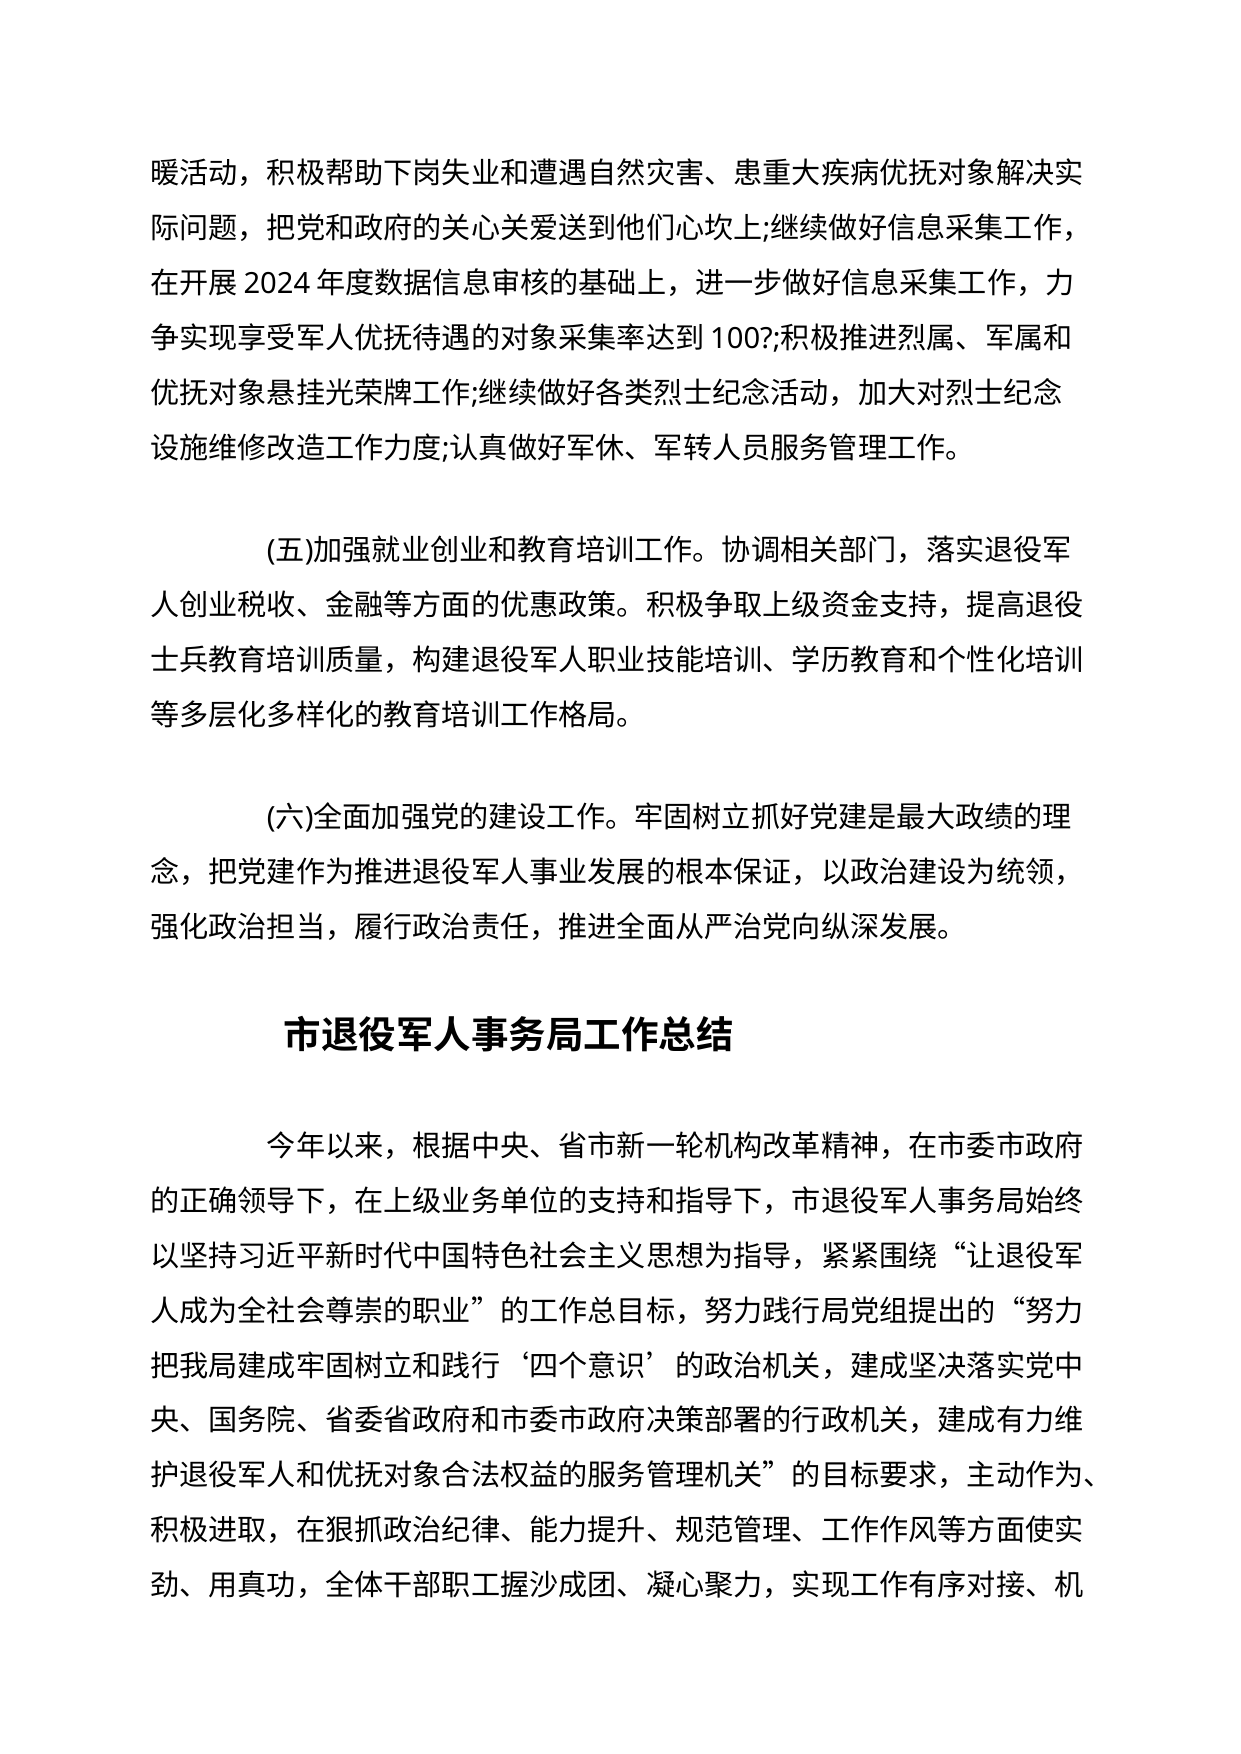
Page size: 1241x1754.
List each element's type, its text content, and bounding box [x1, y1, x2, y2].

text 市退役军人事务局工作总结 [150, 1005, 1090, 1059]
text (六)全面加强党的建设工作。牢固树立抓好党建是最大政绩的理念，把党建作为推进退役军人事业发展的根本保证，以政治建设为统领，强化政治担当，履行政治责任，推进全面从严治党向纵深发展。 [150, 793, 1090, 946]
text (五)加强就业创业和教育培训工作。协调相关部门，落实退役军人创业税收、金融等方面的优惠政策。积极争取上级资金支持，提高退役士兵教育培训质量，构建退役军人职业技能培训、学历教育和个性化培训等多层化多样化的教育培训工作格局。 [150, 527, 1090, 734]
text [150, 1122, 1090, 1604]
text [150, 150, 1090, 467]
